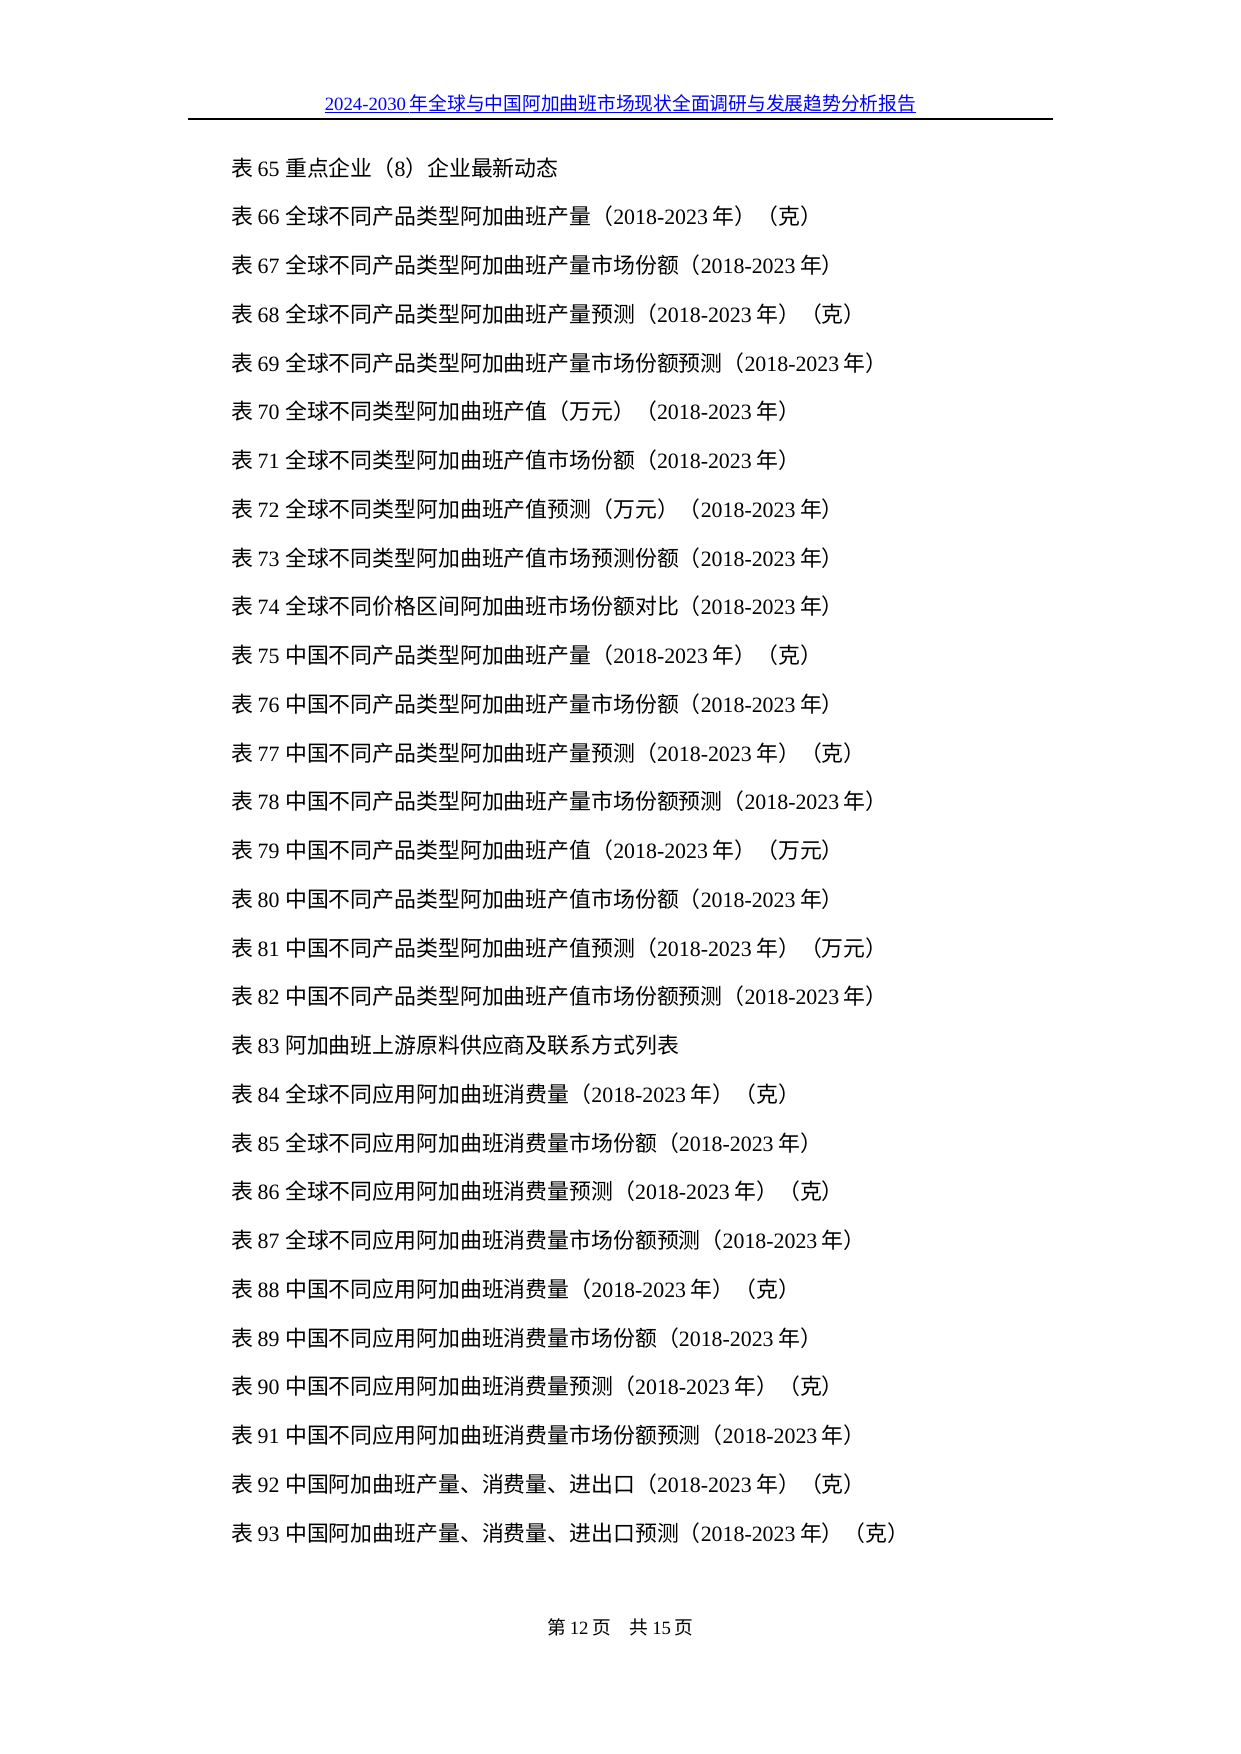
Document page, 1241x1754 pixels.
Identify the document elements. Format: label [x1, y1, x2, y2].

text [187, 150, 1053, 1548]
